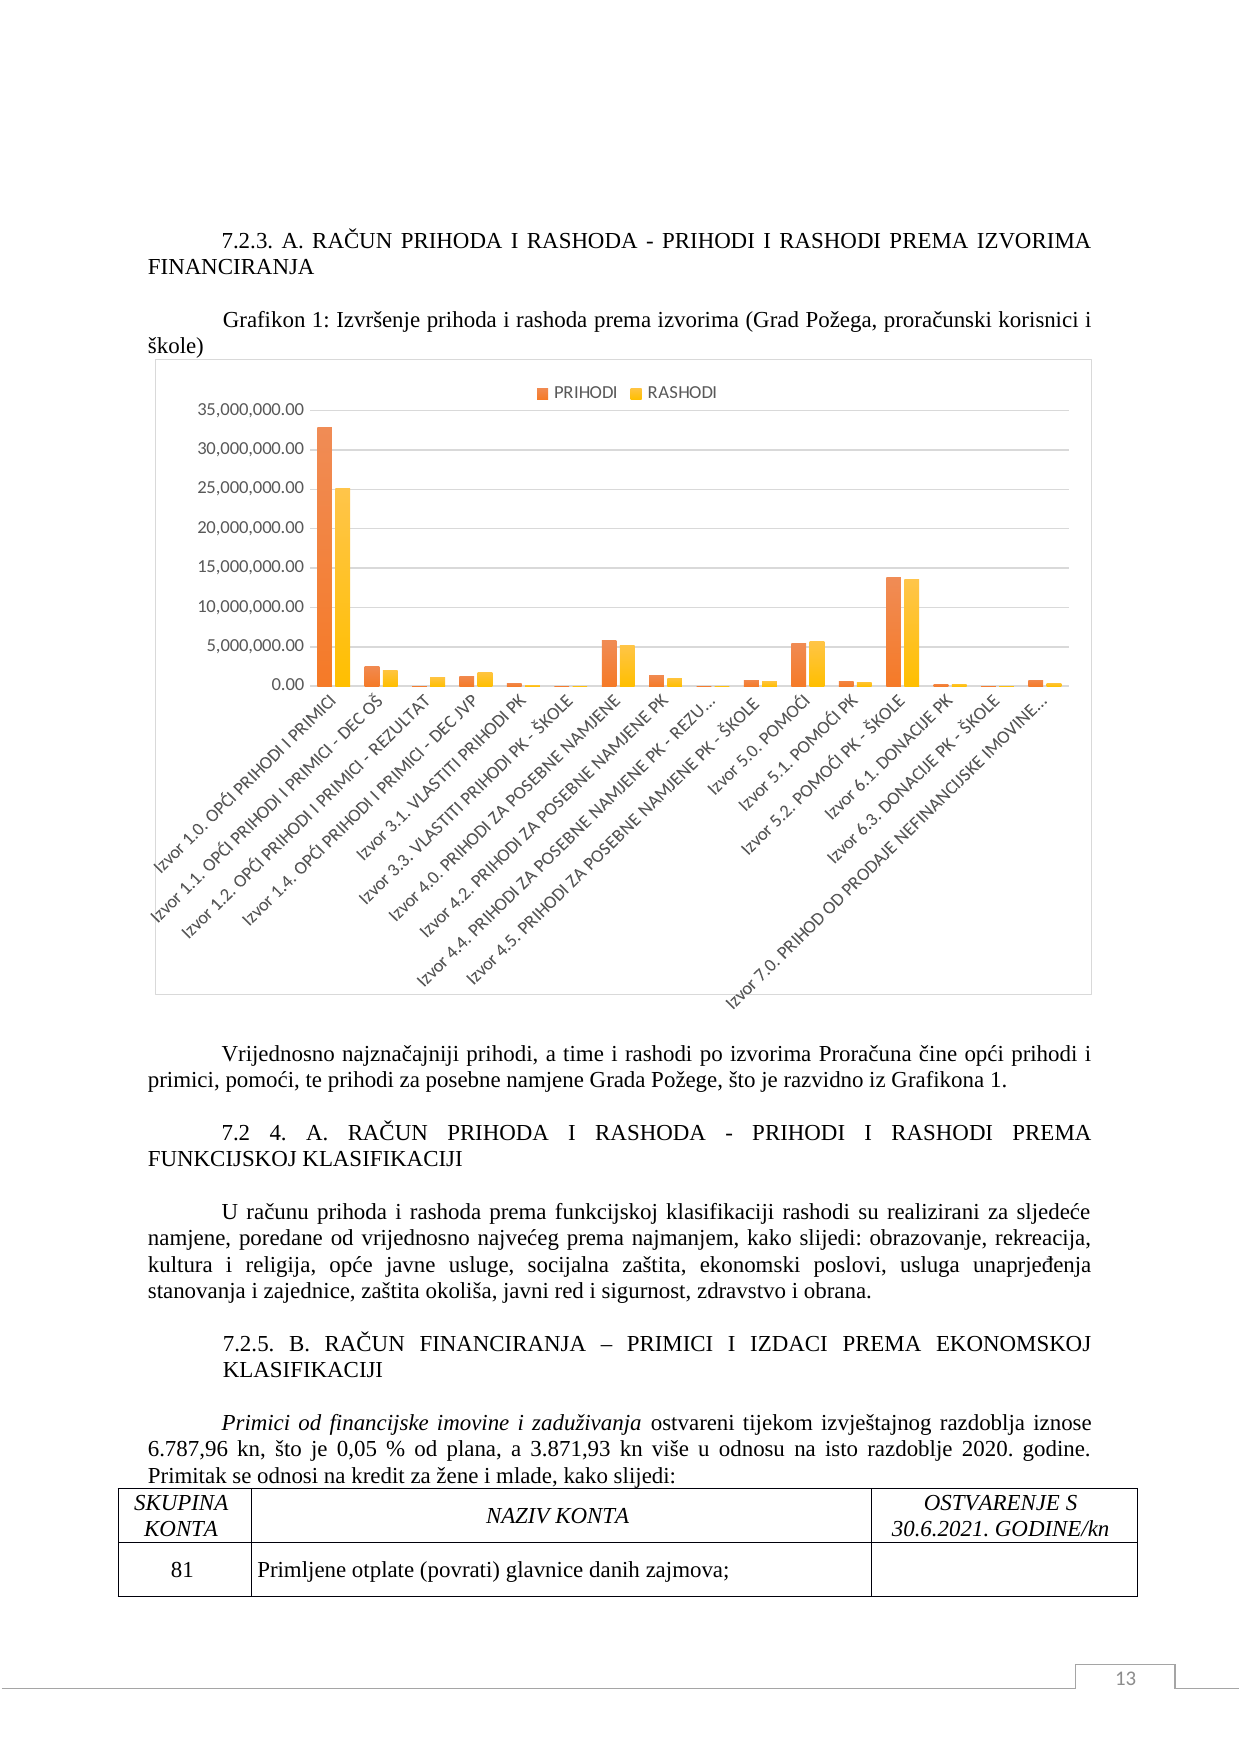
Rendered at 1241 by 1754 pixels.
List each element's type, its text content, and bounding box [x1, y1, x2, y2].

text Vrijednosno najznačajniji prihodi, a time i rashodi po izvorima Proračuna čine opći prihodi i primici, pomoći, te prihodi za posebne namjene Grada Požege, što je razvidno iz Grafikona 1. [148, 1040, 1092, 1093]
table_cell Primljene otplate (povrati) glavnice danih zajmova; [252, 1543, 871, 1596]
text 7.2.5. B. RAČUN FINANCIRANJA – PRIMICI I IZDACI PREMA EKONOMSKOJ KLASIFIKACIJI [223, 1330, 1092, 1383]
table_cell 81 [119, 1543, 251, 1596]
text 7.2.3. A. RAČUN PRIHODA I RASHODA - PRIHODI I RASHODI PREMA IZVORIMA FINANCIRANJA [148, 227, 1092, 279]
table_header OSTVARENJE S 30.6.2021. GODINE/kn [872, 1489, 1137, 1542]
table_header SKUPINA KONTA [119, 1489, 251, 1542]
text Grafikon 1: Izvršenje prihoda i rashoda prema izvorima (Grad Požega, proračunski korisnici i škole) [148, 306, 1092, 358]
text U računu prihoda i rashoda prema funkcijskoj klasifikaciji rashodi su realizirani za sljedeće namjene, poredane od vrijednosno najvećeg prema najmanjem, kako slijedi: obrazovanje, rekreacija, kultura i religija, opće javne usluge, socijalna zaštita, ekonomski poslovi, usluga unaprjeđenja stanovanja i zajednice, zaštita okoliša, javni red i sigurnost, zdravstvo i obrana. [148, 1198, 1092, 1303]
text Primici od financijske imovine i zaduživanja ostvareni tijekom izvještajnog razdoblja iznose 6.787,96 kn, što je 0,05 % od plana, a 3.871,93 kn više u odnosu na isto razdoblje 2020. godine. Primitak se odnosi na kredit za žene i mlade, kako slijedi: [148, 1409, 1092, 1488]
text 7.2 4. A. RAČUN PRIHODA I RASHODA - PRIHODI I RASHODI PREMA FUNKCIJSKOJ KLASIFIKACIJI [148, 1119, 1092, 1172]
table_header NAZIV KONTA [252, 1489, 871, 1542]
table_cell [872, 1543, 1137, 1596]
